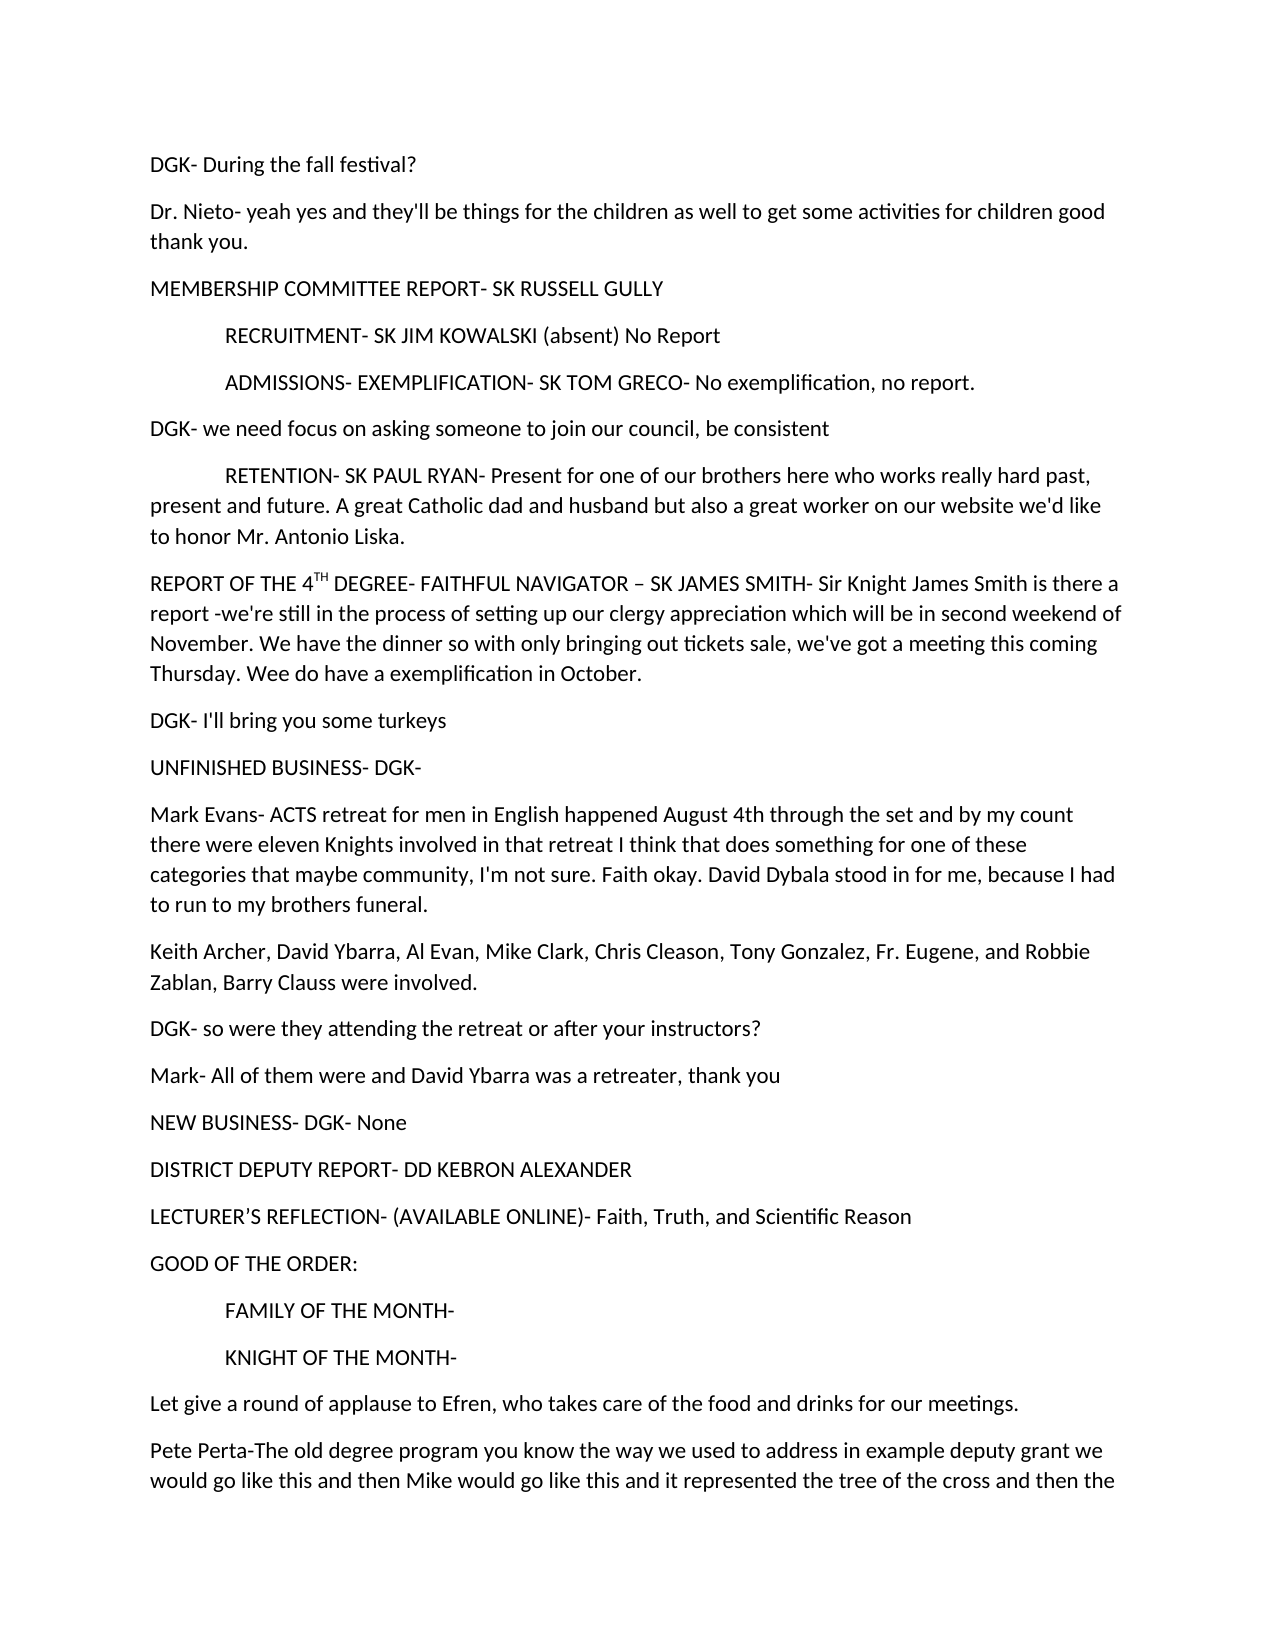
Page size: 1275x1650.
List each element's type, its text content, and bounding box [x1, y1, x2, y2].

text MEMBERSHIP COMMITTEE REPORT- SK RUSSELL GULLY [150, 274, 1125, 302]
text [150, 1436, 1125, 1495]
text RETENTION- SK PAUL RYAN- Present for one of our brothers here who works really hard past, present and future. A great Catholic dad and husband but also a great worker on our website we'd like to honor Mr. Antonio Liska. [150, 461, 1125, 550]
text Keith Archer, David Ybarra, Al Evan, Mike Clark, Chris Cleason, Tony Gonzalez, Fr. Eugene, and Robbie Zablan, Barry Clauss were involved. [150, 937, 1125, 996]
text DGK- During the fall festival? [150, 150, 1125, 178]
text DGK- so were they attending the retreat or after your instructors? [150, 1014, 1125, 1043]
text REPORT OF THE 4TH DEGREE- FAITHFUL NAVIGATOR – SK JAMES SMITH- Sir Knight James Smith is there a report -we're still in the process of setting up our clergy appreciation which will be in second weekend of November. We have the dinner so with only bringing out tickets sale, we've got a meeting this coming Thursday. Wee do have a exemplification in October. [150, 569, 1125, 687]
text DGK- I'll bring you some turkeys [150, 706, 1125, 734]
text DGK- we need focus on asking someone to join our council, be consistent [150, 414, 1125, 443]
text RECRUITMENT- SK JIM KOWALSKI (absent) No Report [150, 321, 1125, 349]
text LECTURER’S REFLECTION- (AVAILABLE ONLINE)- Faith, Truth, and Scientific Reason [150, 1202, 1125, 1230]
text UNFINISHED BUSINESS- DGK- [150, 753, 1125, 781]
text Let give a round of applause to Efren, who takes care of the food and drinks for our meetings. [150, 1389, 1125, 1418]
text Mark- All of them were and David Ybarra was a retreater, thank you [150, 1061, 1125, 1089]
text Dr. Nieto- yeah yes and they'll be things for the children as well to get some activities for children good thank you. [150, 197, 1125, 255]
text FAMILY OF THE MONTH- [150, 1296, 1125, 1324]
text ADMISSIONS- EXEMPLIFICATION- SK TOM GRECO- No exemplification, no report. [150, 368, 1125, 396]
text Mark Evans- ACTS retreat for men in English happened August 4th through the set and by my count there were eleven Knights involved in that retreat I think that does something for one of these categories that maybe community, I'm not sure. Faith okay. David Dybala stood in for me, because I had to run to my brothers funeral. [150, 800, 1125, 919]
text DISTRICT DEPUTY REPORT- DD KEBRON ALEXANDER [150, 1155, 1125, 1183]
text KNIGHT OF THE MONTH- [150, 1343, 1125, 1371]
text GOOD OF THE ORDER: [150, 1249, 1125, 1277]
text NEW BUSINESS- DGK- None [150, 1108, 1125, 1136]
